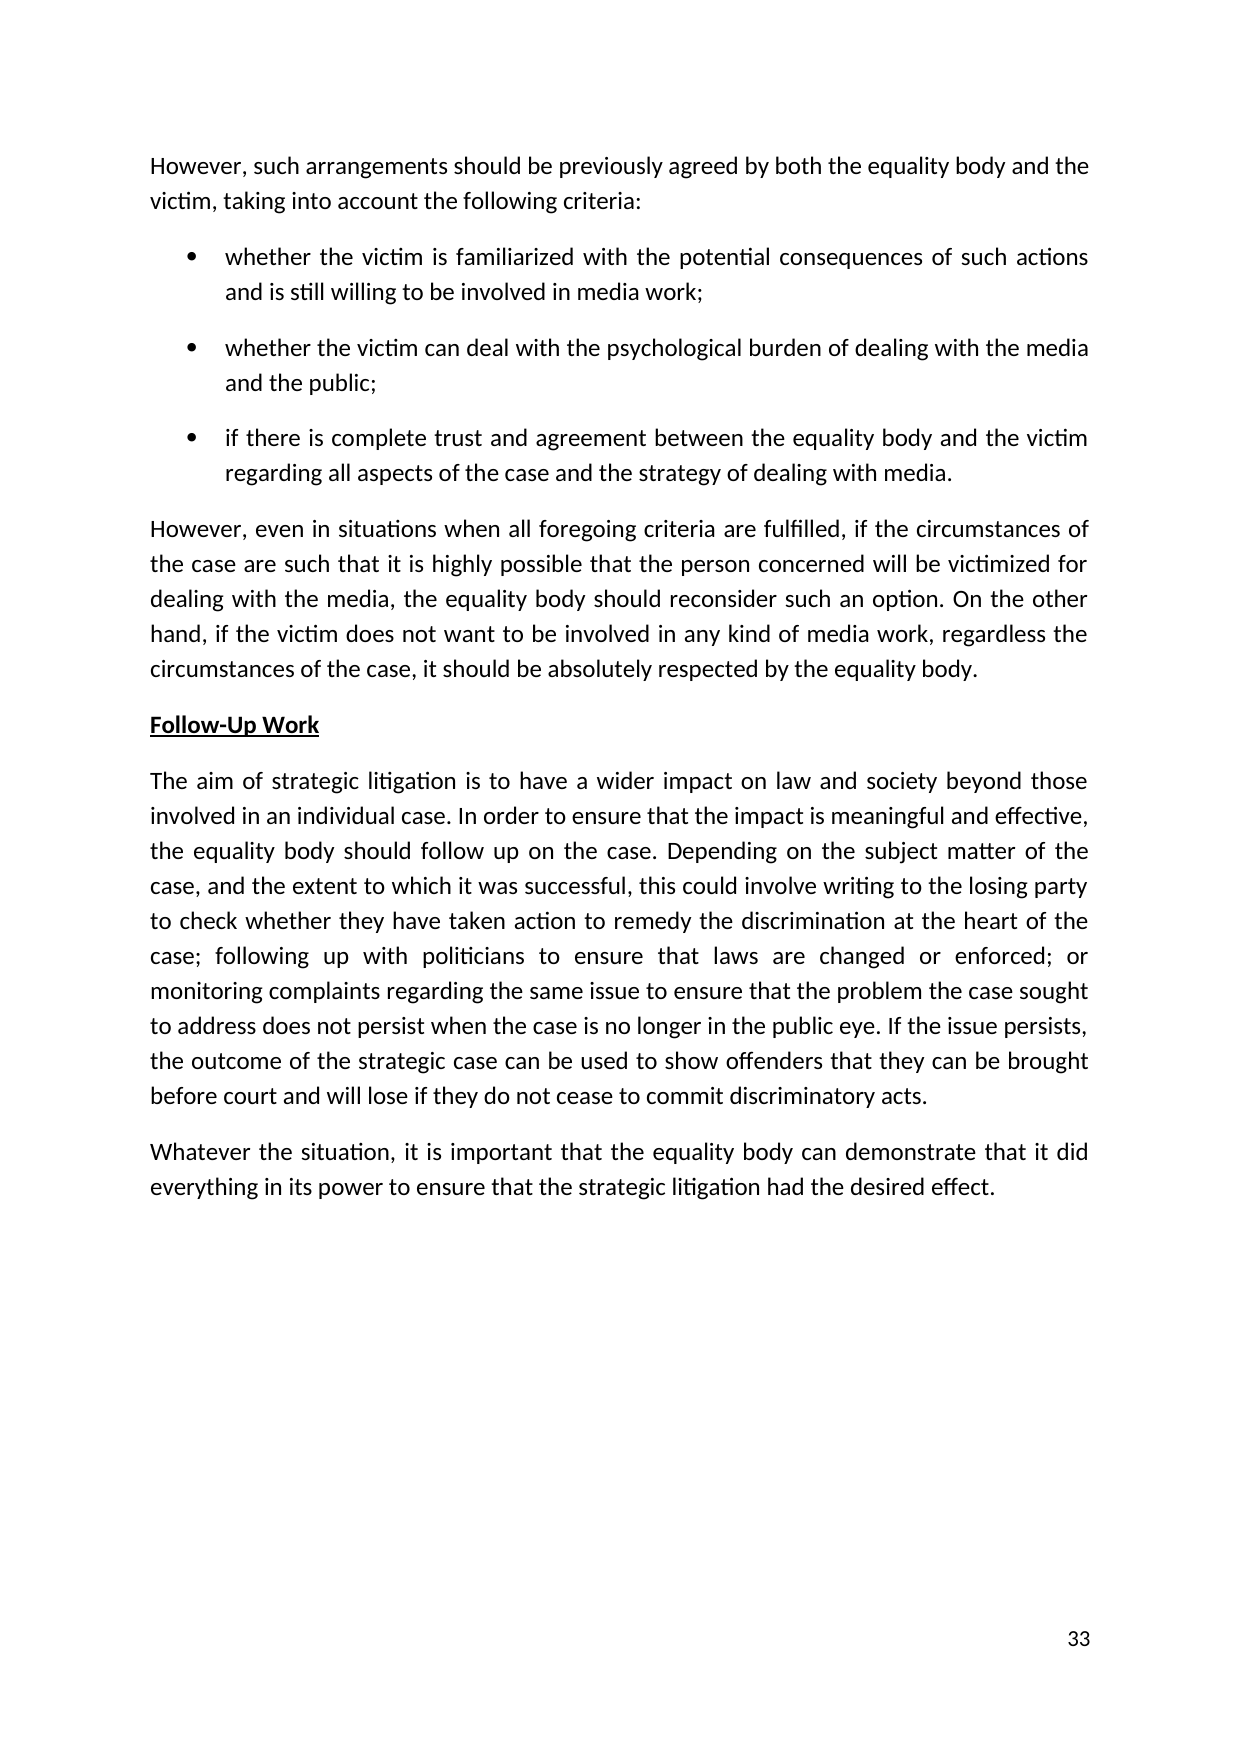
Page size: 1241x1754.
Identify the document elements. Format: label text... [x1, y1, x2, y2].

text Whatever the situation, it is important that the equality body can demonstrate that it did everything in its power to ensure that the strategic litigation had the desired effect. [150, 1136, 1090, 1201]
list whether the victim is familiarized with the potential consequences of such actions and is still willing to be involved in media work; [187, 241, 1090, 306]
text However, such arrangements should be previously agreed by both the equality body and the victim, taking into account the following criteria: [150, 150, 1090, 216]
list if there is complete trust and agreement between the equality body and the victim regarding all aspects of the case and the strategy of dealing with media. [187, 422, 1090, 488]
text Follow-Up Work [150, 709, 1090, 740]
text The aim of strategic litigation is to have a wider impact on law and society beyond those involved in an individual case. In order to ensure that the impact is meaningful and effective, the equality body should follow up on the case. Depending on the subject matter of the case, and the extent to which it was successful, this could involve writing to the losing party to check whether they have taken action to remedy the discrimination at the heart of the case; following up with politicians to ensure that laws are changed or enforced; or monitoring complaints regarding the same issue to ensure that the problem the case sought to address does not persist when the case is no longer in the public eye. If the issue persists, the outcome of the strategic case can be used to show offenders that they can be brought before court and will lose if they do not cease to commit discriminatory acts. [150, 765, 1090, 1111]
list whether the victim can deal with the psychological burden of dealing with the media and the public; [187, 332, 1090, 397]
text However, even in situations when all foregoing criteria are fulfilled, if the circumstances of the case are such that it is highly possible that the person concerned will be victimized for dealing with the media, the equality body should reconsider such an option. On the other hand, if the victim does not want to be involved in any kind of media work, regardless the circumstances of the case, it should be absolutely respected by the equality body. [150, 513, 1090, 684]
